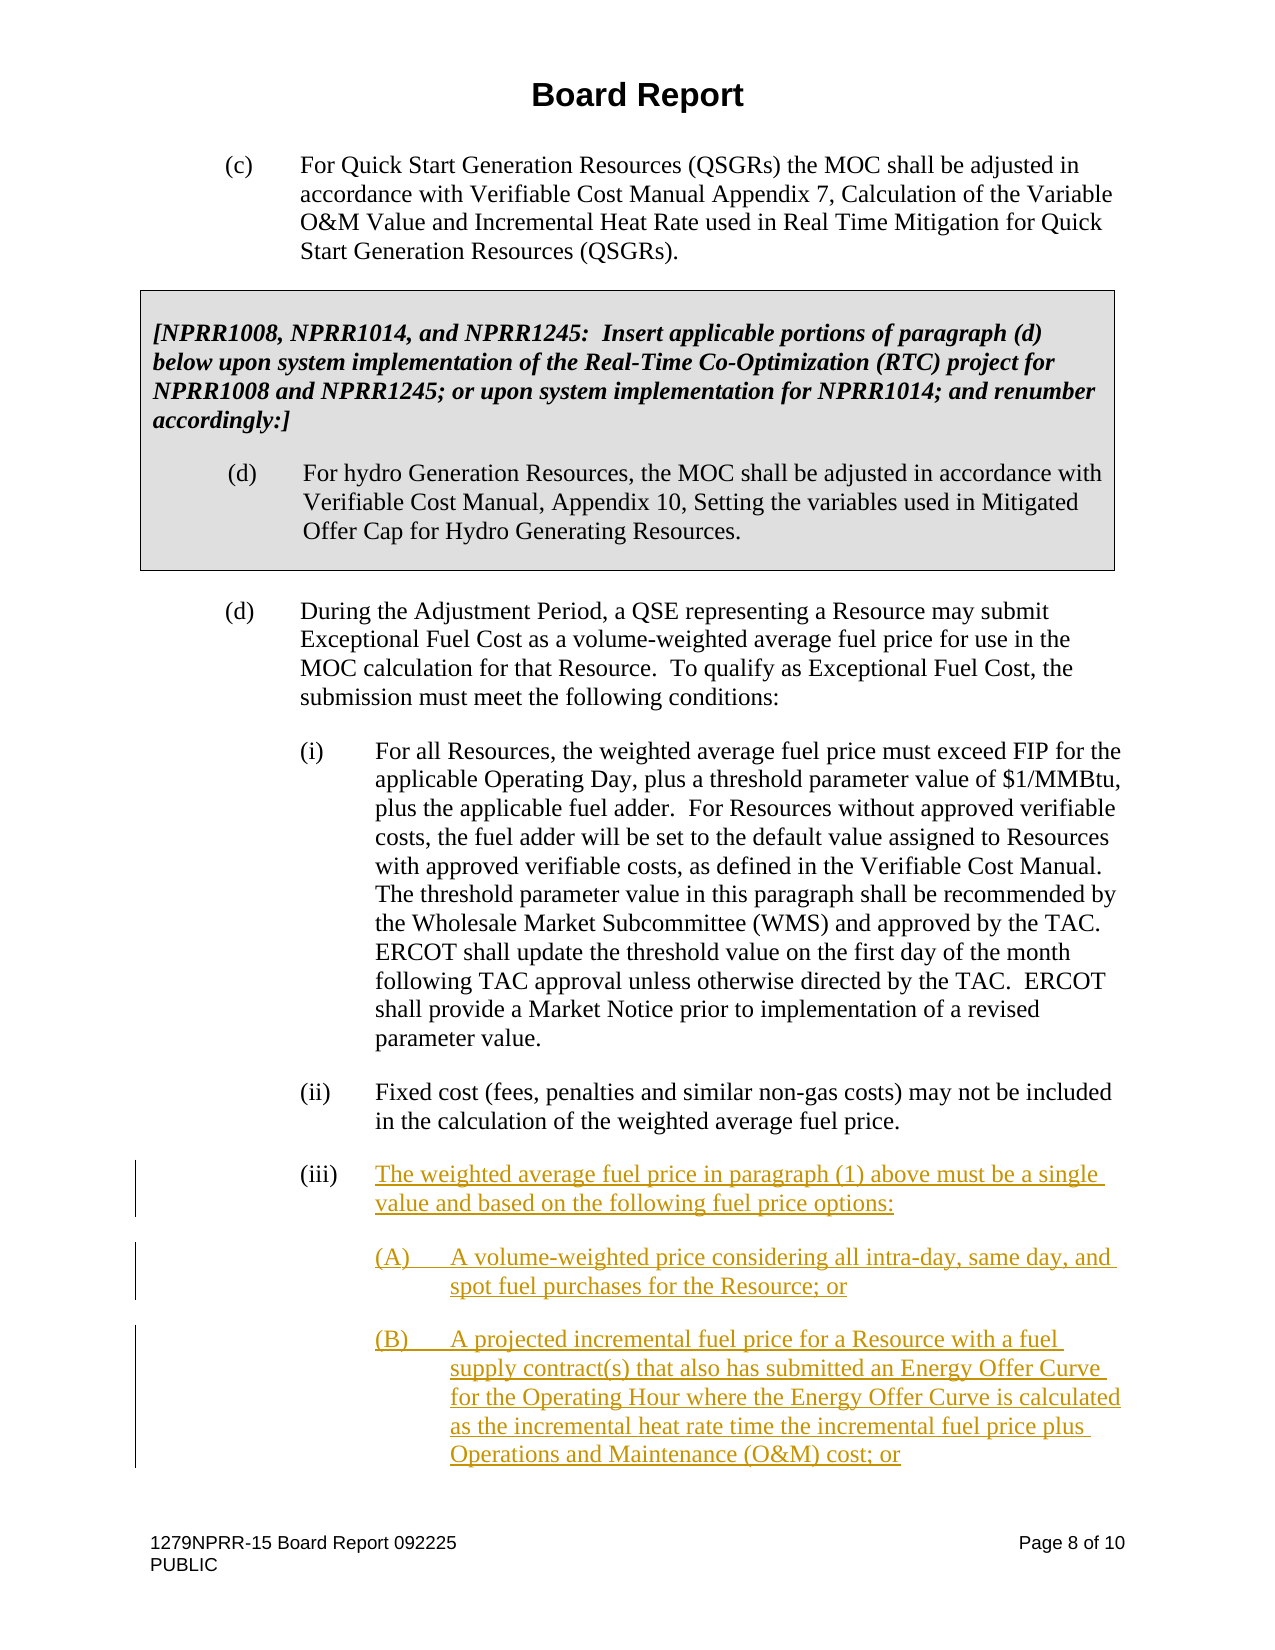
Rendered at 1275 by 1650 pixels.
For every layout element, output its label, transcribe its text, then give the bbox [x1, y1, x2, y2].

table_header [NPRR1008, NPRR1014, and NPRR1245: Insert applicable portions of paragraph (d) below upon system implementation of the Real-Time Co-Optimization (RTC) project for NPRR1008 and NPRR1245; or upon system implementation for NPRR1014; and renumber accordingly:] (d) For hydro Generation Resources, the MOC shall be adjusted in accordance with Verifiable Cost Manual, Appendix 10, Setting the variables used in Mitigated Offer Cap for Hydro Generating Resources. [141, 291, 1114, 570]
text (c) For Quick Start Generation Resources (QSGRs) the MOC shall be adjusted in accordance with Verifiable Cost Manual Appendix 7, Calculation of the Variable O&M Value and Incremental Heat Rate used in Real Time Mitigation for Quick Start Generation Resources (QSGRs). [225, 150, 1125, 265]
text (i) For all Resources, the weighted average fuel price must exceed FIP for the applicable Operating Day, plus a threshold parameter value of $1/MMBtu, plus the applicable fuel adder. For Resources without approved verifiable costs, the fuel adder will be set to the default value assigned to Resources with approved verifiable costs, as defined in the Verifiable Cost Manual. The threshold parameter value in this paragraph shall be recommended by the Wholesale Market Subcommittee (WMS) and approved by the TAC. ERCOT shall update the threshold value on the first day of the month following TAC approval unless otherwise directed by the TAC. ERCOT shall provide a Market Notice prior to implementation of a revised parameter value. [300, 736, 1125, 1052]
text (ii) Fixed cost (fees, penalties and similar non-gas costs) may not be included in the calculation of the weighted average fuel price. [300, 1077, 1125, 1134]
text (d) During the Adjustment Period, a QSE representing a Resource may submit Exceptional Fuel Cost as a volume-weighted average fuel price for use in the MOC calculation for that Resource. To qualify as Exceptional Fuel Cost, the submission must meet the following conditions: [225, 596, 1125, 711]
text (iii) [300, 1159, 1125, 1217]
